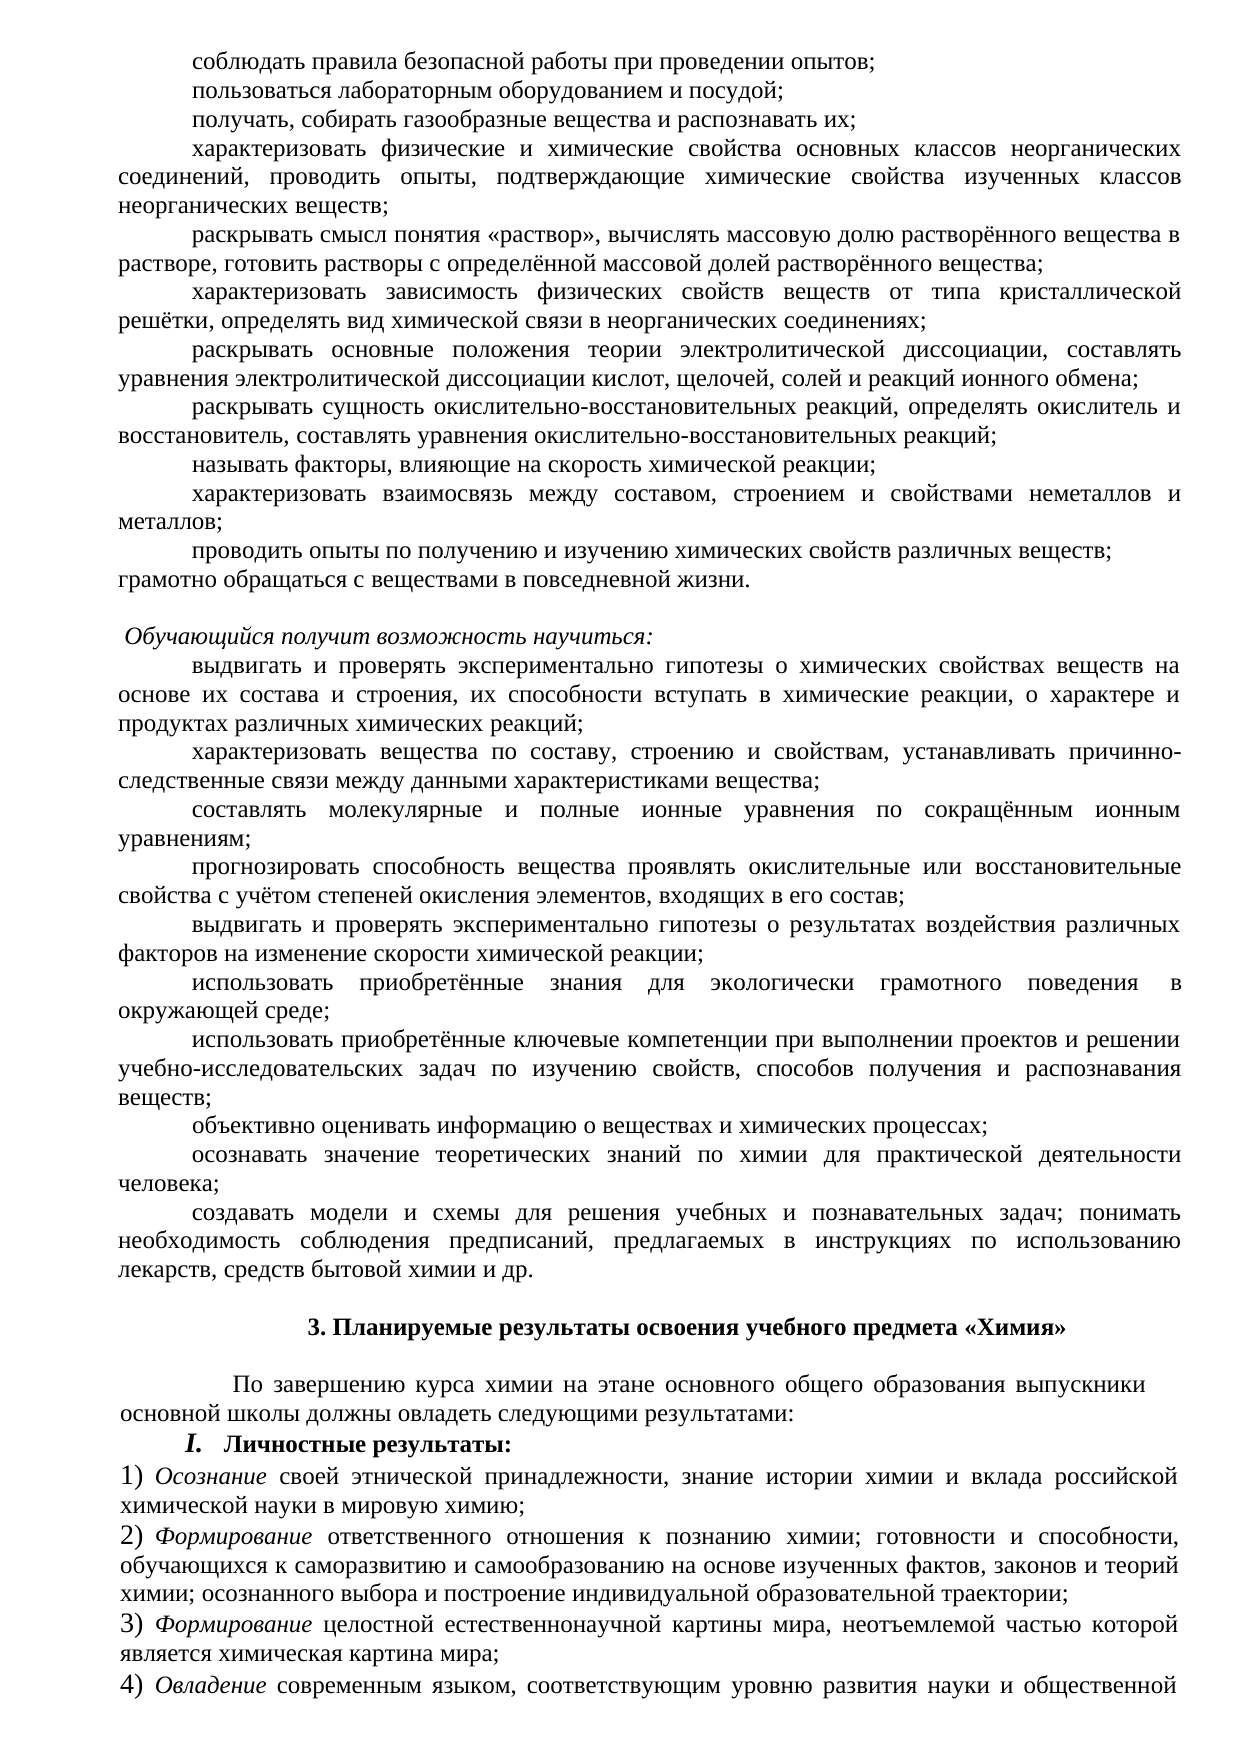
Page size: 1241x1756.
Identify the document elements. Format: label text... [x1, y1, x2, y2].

text проводить опыты по получению и изучению химических свойств различных веществ; грамотно обращаться с веществами в повседневной жизни. [118, 535, 1113, 593]
text раскрывать основные положения теории электролитической диссоциации, составлять уравнения электролитической диссоциации кислот, щелочей, солей и реакций ионного обмена; [118, 334, 1181, 391]
text характеризовать вещества по составу, строению и свойствам, устанавливать причинно- следственные связи между данными характеристиками вещества; [118, 736, 1182, 794]
text составлять молекулярные и полные ионные уравнения по сокращённым ионным уравнениям; [118, 794, 1181, 851]
list Осознание своей этнической принадлежности, знание истории химии и вклада российской химической науки в мировую химию; [120, 1459, 1179, 1519]
text раскрывать смысл понятия «раствор», вычислять массовую долю растворённого вещества в растворе, готовить растворы с определённой массовой долей растворённого вещества; [118, 219, 1181, 276]
text раскрывать сущность окислительно-восстановительных реакций, определять окислитель и восстановитель, составлять уравнения окислительно-восстановительных реакций; [118, 391, 1181, 449]
text По завершению курса химии на этане основного общего образования выпускники основной школы должны овладеть следующими результатами: [120, 1369, 1147, 1427]
text использовать приобретённые ключевые компетенции при выполнении проектов и решении учебно-исследовательских задач по изучению свойств, способов получения и распознавания веществ; [118, 1024, 1181, 1110]
text характеризовать взаимосвязь между составом, строением и свойствами неметаллов и металлов; [118, 478, 1182, 535]
text Обучающийся получит возможность научиться: [124, 621, 1205, 650]
text осознавать значение теоретических знаний по химии для практической деятельности человека; [118, 1139, 1181, 1197]
text соблюдать правила безопасной работы при проведении опытов; пользоваться лабораторным оборудованием и посудой; получать, собирать газообразные вещества и распознавать их; [192, 46, 877, 132]
text называть факторы, влияющие на скорость химической реакции; [192, 449, 1205, 478]
list Овладение современным языком, соответствующим уровню развития науки и общественной [120, 1667, 1205, 1699]
text использовать приобретённые знания для экологически грамотного поведения в окружающей среде; [118, 967, 1182, 1024]
list Формирование ответственного отношения к познанию химии; готовности и способности, обучающихся к саморазвитию и самообразованию на основе изученных фактов, законов и теорий химии; осознанного выбора и построение индивидуальной образовательной траектории; [120, 1519, 1179, 1607]
text характеризовать физические и химические свойства основных классов неорганических соединений, проводить опыты, подтверждающие химические свойства изученных классов неорганических веществ; [118, 133, 1181, 219]
text выдвигать и проверять экспериментально гипотезы о химических свойствах веществ на основе их состава и строения, их способности вступать в химические реакции, о характере и продуктах различных химических реакций; [118, 650, 1181, 736]
text объективно оценивать информацию о веществах и химических процессах; [192, 1110, 1205, 1139]
subtitle Планируемые результаты освоения учебного предмета «Химия» [307, 1312, 1205, 1341]
text прогнозировать способность вещества проявлять окислительные или восстановительные свойства с учётом степеней окисления элементов, входящих в его состав; [118, 851, 1182, 909]
text характеризовать зависимость физических свойств веществ от типа кристаллической решётки, определять вид химической связи в неорганических соединениях; [118, 276, 1182, 334]
text создавать модели и схемы для решения учебных и познавательных задач; понимать необходимость соблюдения предписаний, предлагаемых в инструкциях по использованию лекарств, средств бытовой химии и др. [118, 1197, 1182, 1283]
subtitle Личностные результаты: [185, 1427, 1205, 1459]
list Формирование целостной естественнонаучной картины мира, неотъемлемой частью которой является химическая картина мира; [120, 1608, 1179, 1667]
text выдвигать и проверять экспериментально гипотезы о результатах воздействия различных факторов на изменение скорости химической реакции; [118, 909, 1181, 967]
